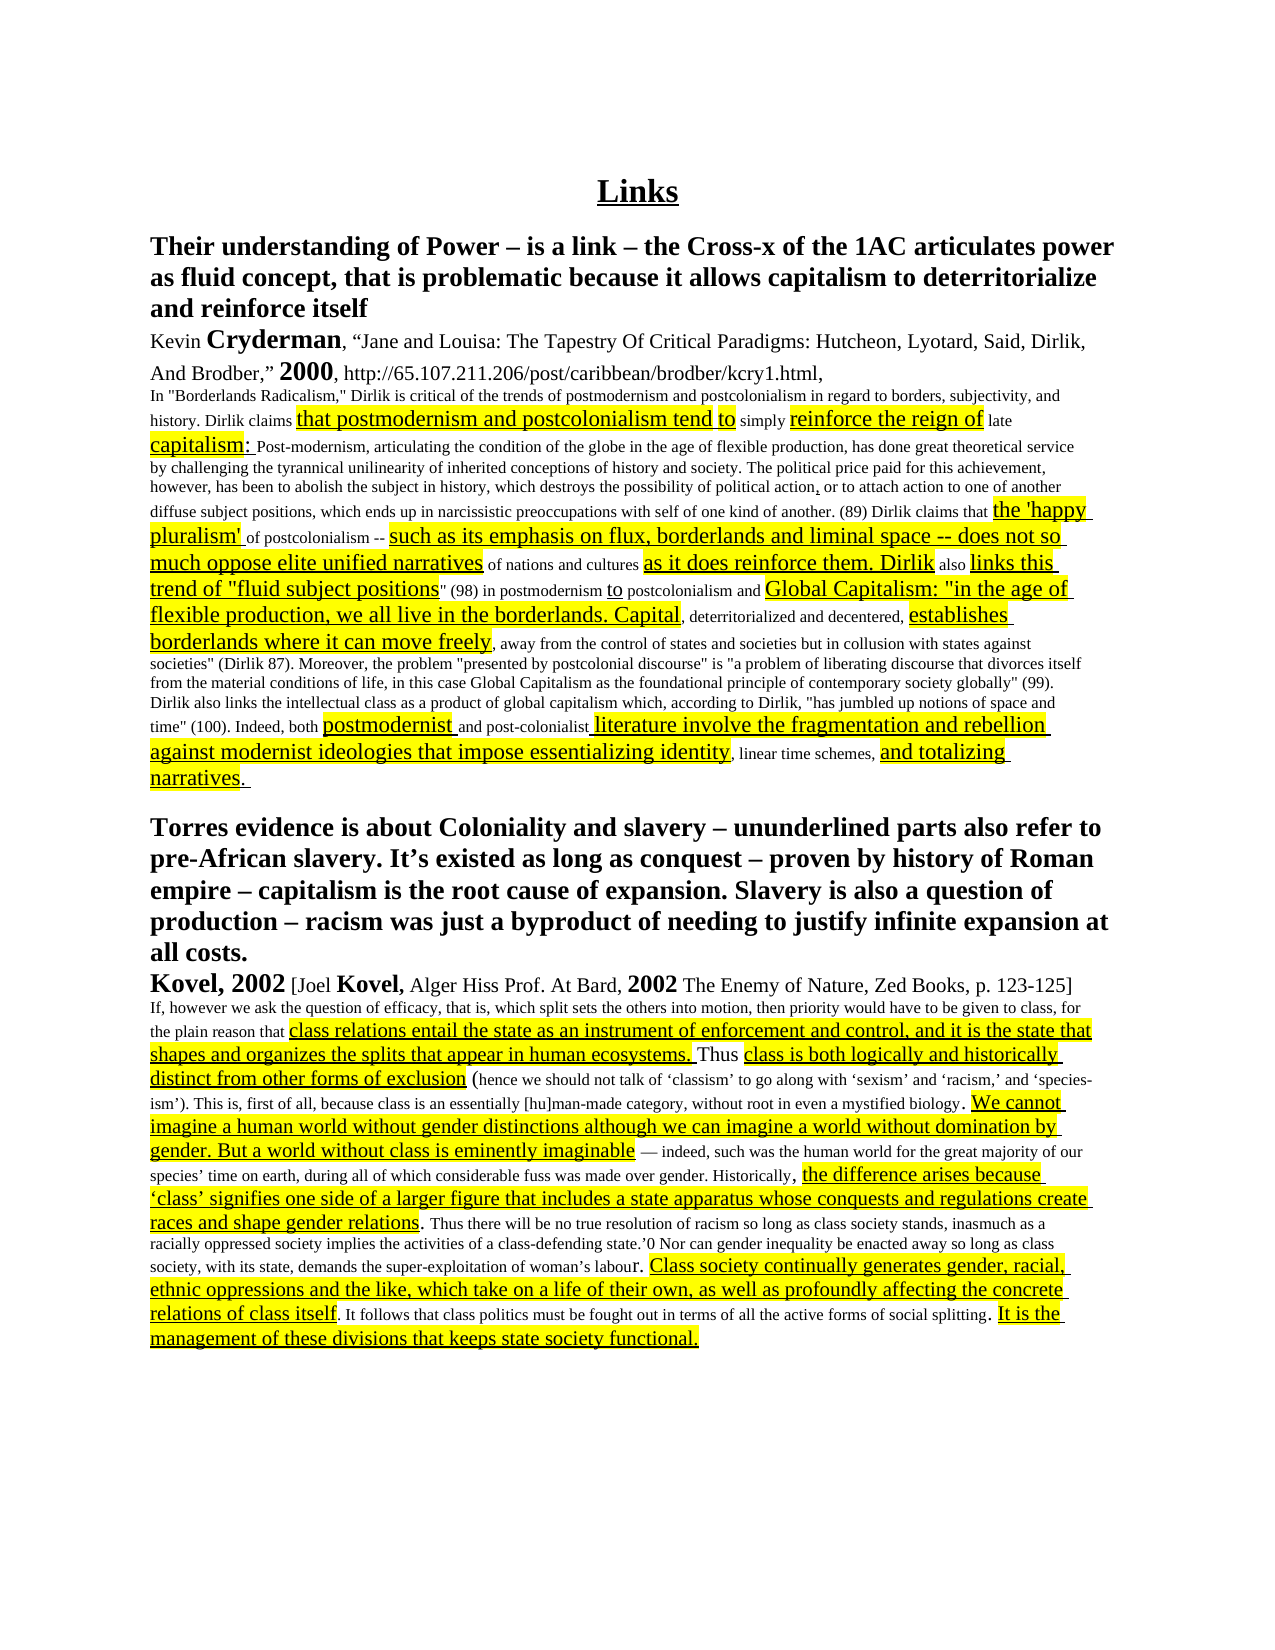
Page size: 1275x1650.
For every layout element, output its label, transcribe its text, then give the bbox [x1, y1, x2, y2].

text Kevin Cryderman, “Jane and Louisa: The Tapestry Of Critical Paradigms: Hutcheon, Lyotard, Said, Dirlik, And Brodber,” 2000, http://65.107.211.206/post/caribbean/brodber/kcry1.html, [150, 323, 1125, 386]
text In "Borderlands Radicalism," Dirlik is critical of the trends of postmodernism and postcolonialism in regard to borders, subjectivity, and history. Dirlik claims that postmodernism and postcolonialism tend to simply reinforce the reign of late capitalism: Post-modernism, articulating the condition of the globe in the age of flexible production, has done great theoretical service by challenging the tyrannical unilinearity of inherited conceptions of history and society. The political price paid for this achievement, however, has been to abolish the subject in history, which destroys the possibility of political action, or to attach action to one of another diffuse subject positions, which ends up in narcissistic preoccupations with self of one kind of another. (89) Dirlik claims that the 'happy pluralism' of postcolonialism -- such as its emphasis on flux, borderlands and liminal space -- does not so much oppose elite unified narratives of nations and cultures as it does reinforce them. Dirlik also links this trend of "fluid subject positions" (98) in postmodernism to postcolonialism and Global Capitalism: "in the age of flexible production, we all live in the borderlands. Capital, deterritorialized and decentered, establishes borderlands where it can move freely, away from the control of states and societies but in collusion with states against societies" (Dirlik 87). Moreover, the problem "presented by postcolonial discourse" is "a problem of liberating discourse that divorces itself from the material conditions of life, in this case Global Capitalism as the foundational principle of contemporary society globally" (99). Dirlik also links the intellectual class as a product of global capitalism which, according to Dirlik, "has jumbled up notions of space and time" (100). Indeed, both postmodernist and post-colonialist literature involve the fragmentation and rebellion against modernist ideologies that impose essentializing identity, linear time schemes, and totalizing narratives. [150, 386, 1095, 791]
subtitle Torres evidence is about Coloniality and slavery – ununderlined parts also refer to pre-African slavery. It’s existed as long as conquest – proven by history of Roman empire – capitalism is the root cause of expansion. Slavery is also a question of production – racism was just a byproduct of needing to justify infinite expansion at all costs. [150, 811, 1125, 967]
subtitle Their understanding of Power – is a link – the Cross-x of the 1AC articulates power as fluid concept, that is problematic because it allows capitalism to deterritorialize and reinforce itself [150, 230, 1125, 323]
text Kovel, 2002 [Joel Kovel, Alger Hiss Prof. At Bard, 2002 The Enemy of Nature, Zed Books, p. 123-125] [150, 967, 1125, 998]
subtitle Links [150, 171, 1125, 209]
text If, however we ask the question of efficacy, that is, which split sets the others into motion, then priority would have to be given to class, for the plain reason that class relations entail the state as an instrument of enforcement and control, and it is the state that shapes and organizes the splits that appear in human ecosystems. Thus class is both logically and historically distinct from other forms of exclusion (hence we should not talk of ‘classism’ to go along with ‘sexism’ and ‘racism,’ and ‘species-ism’). This is, first of all, because class is an essentially [hu]man-made category, without root in even a mystified biology. We cannot imagine a human world without gender distinctions although we can imagine a world without domination by gender. But a world without class is eminently imaginable — indeed, such was the human world for the great majority of our species’ time on earth, during all of which considerable fuss was made over gender. Historically, the difference arises because ‘class’ signifies one side of a larger figure that includes a state apparatus whose conquests and regulations create races and shape gender relations. Thus there will be no true resolution of racism so long as class society stands, inasmuch as a racially oppressed society implies the activities of a class-defending state.’0 Nor can gender inequality be enacted away so long as class society, with its state, demands the super-exploitation of woman’s labour. Class society continually generates gender, racial, ethnic oppressions and the like, which take on a life of their own, as well as profoundly affecting the concrete relations of class itself. It follows that class politics must be fought out in terms of all the active forms of social splitting. It is the management of these divisions that keeps state society functional. [150, 998, 1095, 1349]
